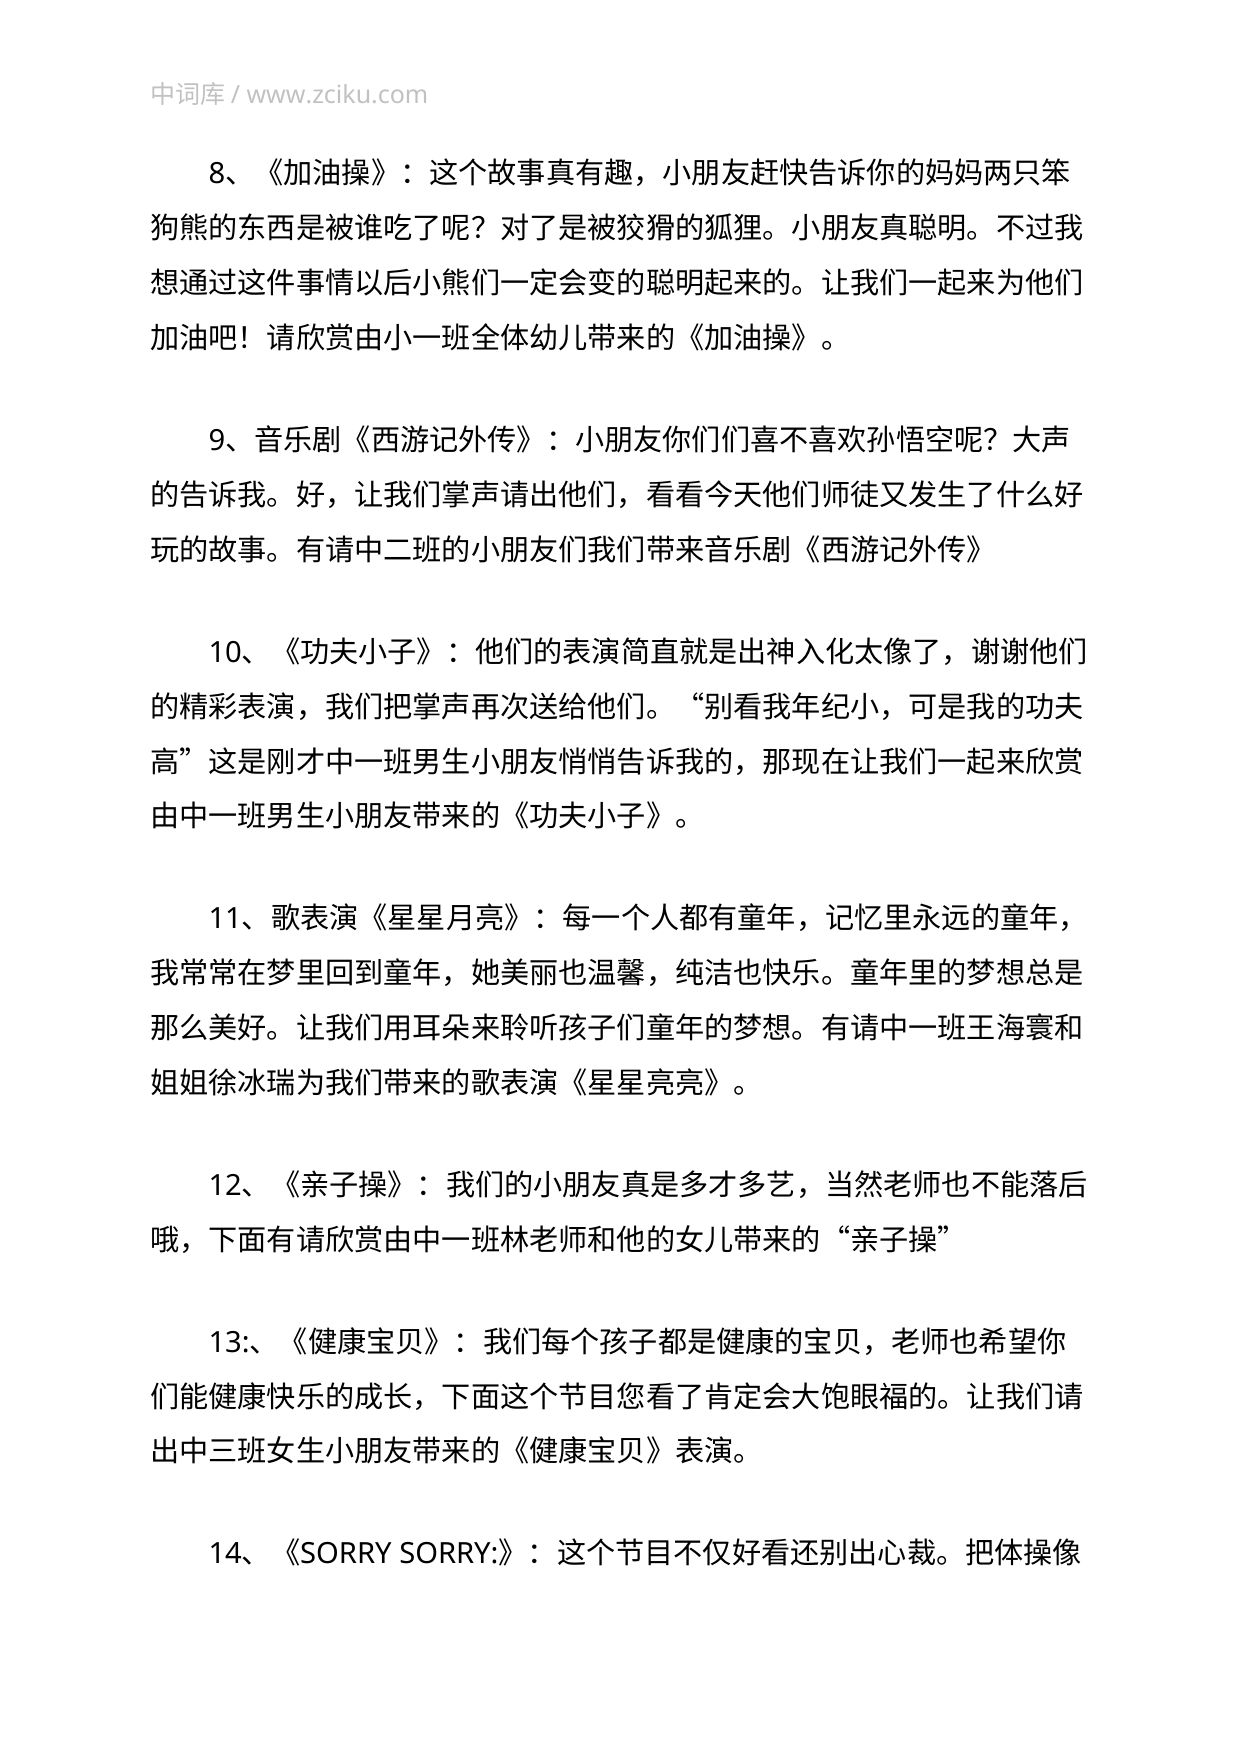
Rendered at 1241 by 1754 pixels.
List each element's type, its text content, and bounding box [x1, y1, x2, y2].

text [150, 1530, 1090, 1572]
text 8、《加油操》：这个故事真有趣，小朋友赶快告诉你的妈妈两只笨狗熊的东西是被谁吃了呢？对了是被狡猾的狐狸。小朋友真聪明。不过我想通过这件事情以后小熊们一定会变的聪明起来的。让我们一起来为他们加油吧！请欣赏由小一班全体幼儿带来的《加油操》。 [150, 150, 1090, 357]
text 10、《功夫小子》：他们的表演简直就是出神入化太像了，谢谢他们的精彩表演，我们把掌声再次送给他们。“别看我年纪小，可是我的功夫高”这是刚才中一班男生小朋友悄悄告诉我的，那现在让我们一起来欣赏由中一班男生小朋友带来的《功夫小子》。 [150, 628, 1090, 835]
text 11、歌表演《星星月亮》：每一个人都有童年，记忆里永远的童年，我常常在梦里回到童年，她美丽也温馨，纯洁也快乐。童年里的梦想总是那么美好。让我们用耳朵来聆听孩子们童年的梦想。有请中一班王海寰和姐姐徐冰瑞为我们带来的歌表演《星星亮亮》。 [150, 895, 1090, 1102]
text 12、《亲子操》：我们的小朋友真是多才多艺，当然老师也不能落后哦，下面有请欣赏由中一班林老师和他的女儿带来的“亲子操” [150, 1161, 1090, 1259]
text 9、音乐剧《西游记外传》：小朋友你们们喜不喜欢孙悟空呢？大声的告诉我。好，让我们掌声请出他们，看看今天他们师徒又发生了什么好玩的故事。有请中二班的小朋友们我们带来音乐剧《西游记外传》 [150, 417, 1090, 569]
text 13:、《健康宝贝》：我们每个孩子都是健康的宝贝，老师也希望你们能健康快乐的成长，下面这个节目您看了肯定会大饱眼福的。让我们请出中三班女生小朋友带来的《健康宝贝》表演。 [150, 1318, 1090, 1470]
